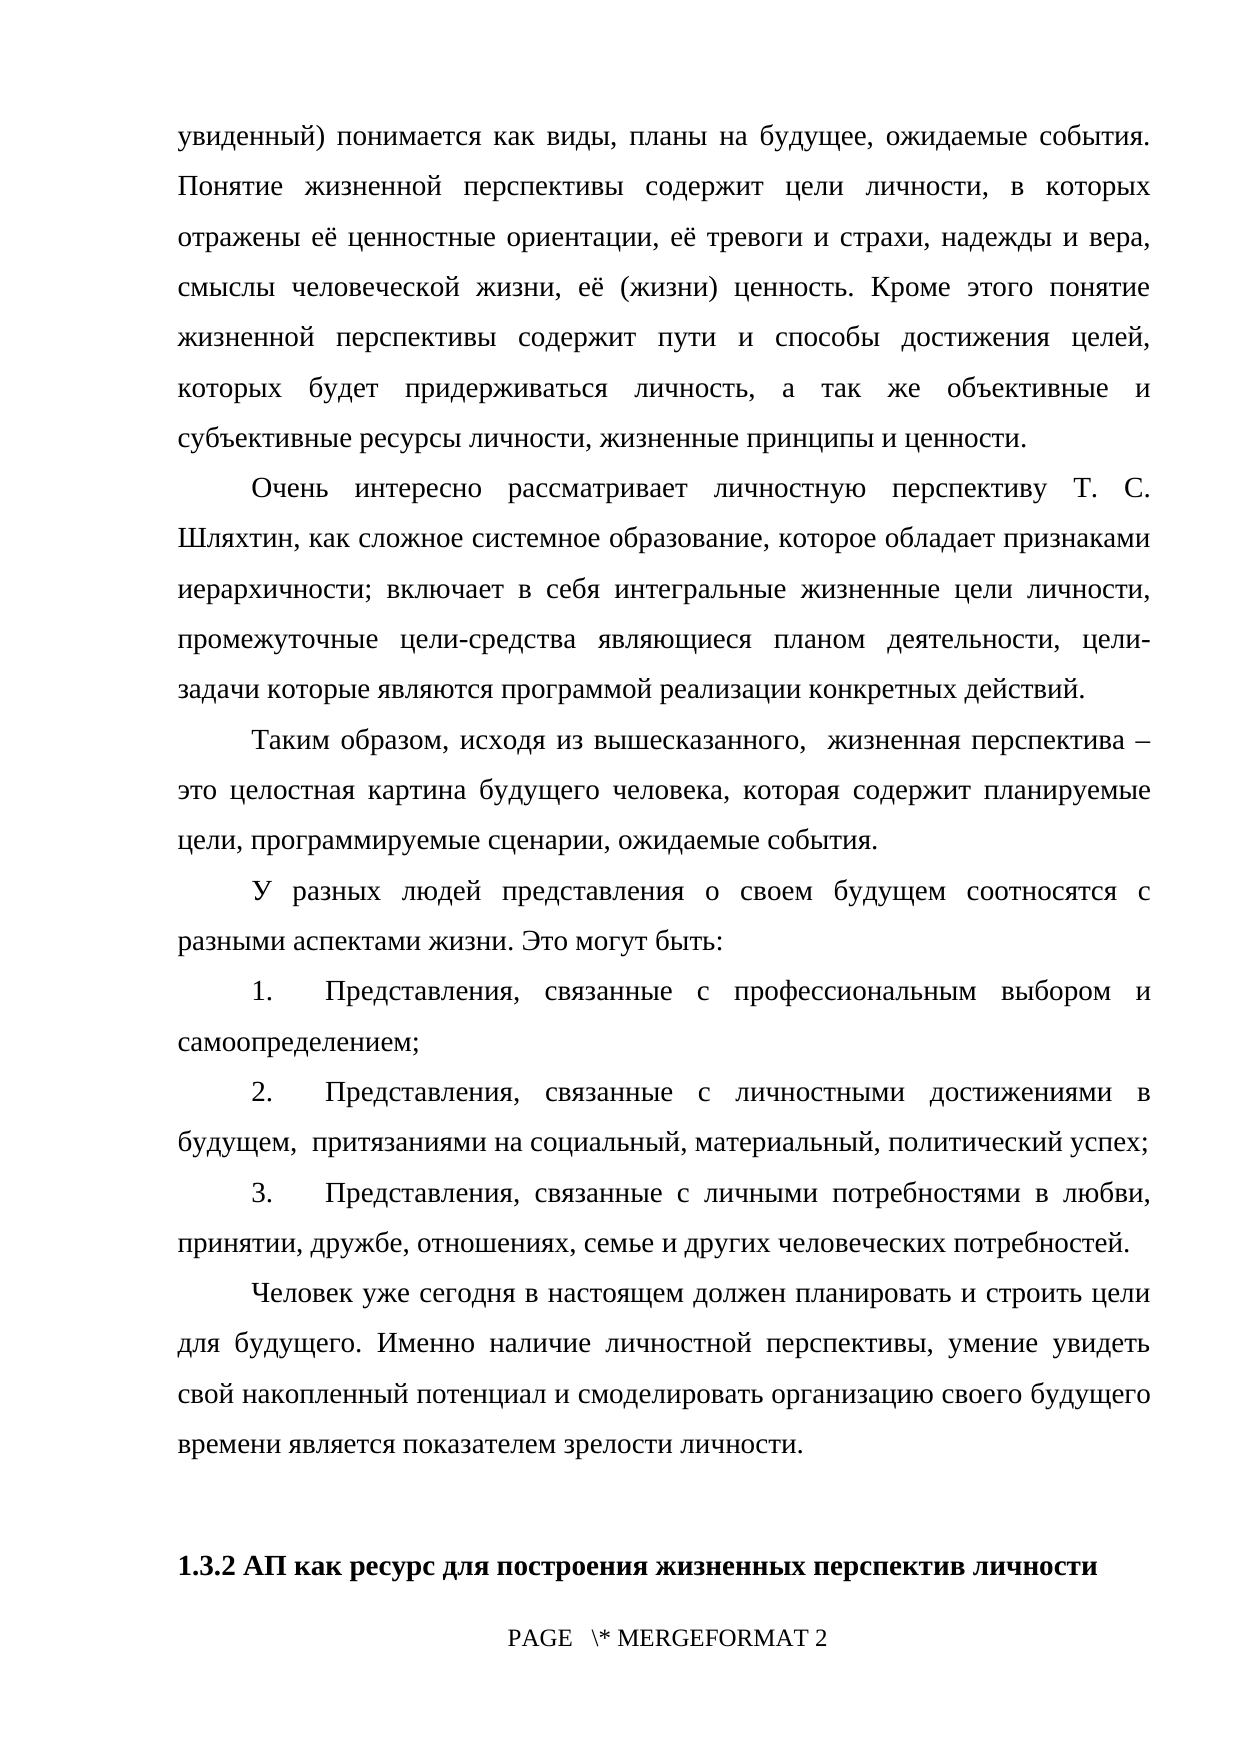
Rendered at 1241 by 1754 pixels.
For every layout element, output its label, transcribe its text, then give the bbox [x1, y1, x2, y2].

text Таким образом, исходя из вышесказанного, жизненная перспектива – это целостная картина будущего человека, которая содержит планируемые цели, программируемые сценарии, ожидаемые события. [177, 722, 1152, 856]
list Представления, связанные с личными потребностями в любви, принятии, дружбе, отношениях, семье и других человеческих потребностей. [177, 1175, 1152, 1258]
text Очень интересно рассматривает личностную перспективу Т. С. Шляхтин, как сложное системное образование, которое обладает признаками иерархичности; включает в себя интегральные жизненные цели личности, промежуточные цели-средства являющиеся планом деятельности, цели-задачи которые являются программой реализации конкретных действий. [177, 470, 1152, 705]
list Представления, связанные с профессиональным выбором и самоопределением; [177, 973, 1152, 1057]
text У разных людей представления о своем будущем соотносятся с разными аспектами жизни. Это могут быть: [177, 873, 1152, 957]
subtitle 1.3.2 АП как ресурс для построения жизненных перспектив личности [177, 1548, 1152, 1581]
list Представления, связанные с личностными достижениями в будущем, притязаниями на социальный, материальный, политический успех; [177, 1074, 1152, 1158]
text Человек уже сегодня в настоящем должен планировать и строить цели для будущего. Именно наличие личностной перспективы, умение увидеть свой накопленный потенциал и смоделировать организацию своего будущего времени является показателем зрелости личности. [177, 1275, 1152, 1460]
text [177, 118, 1152, 453]
